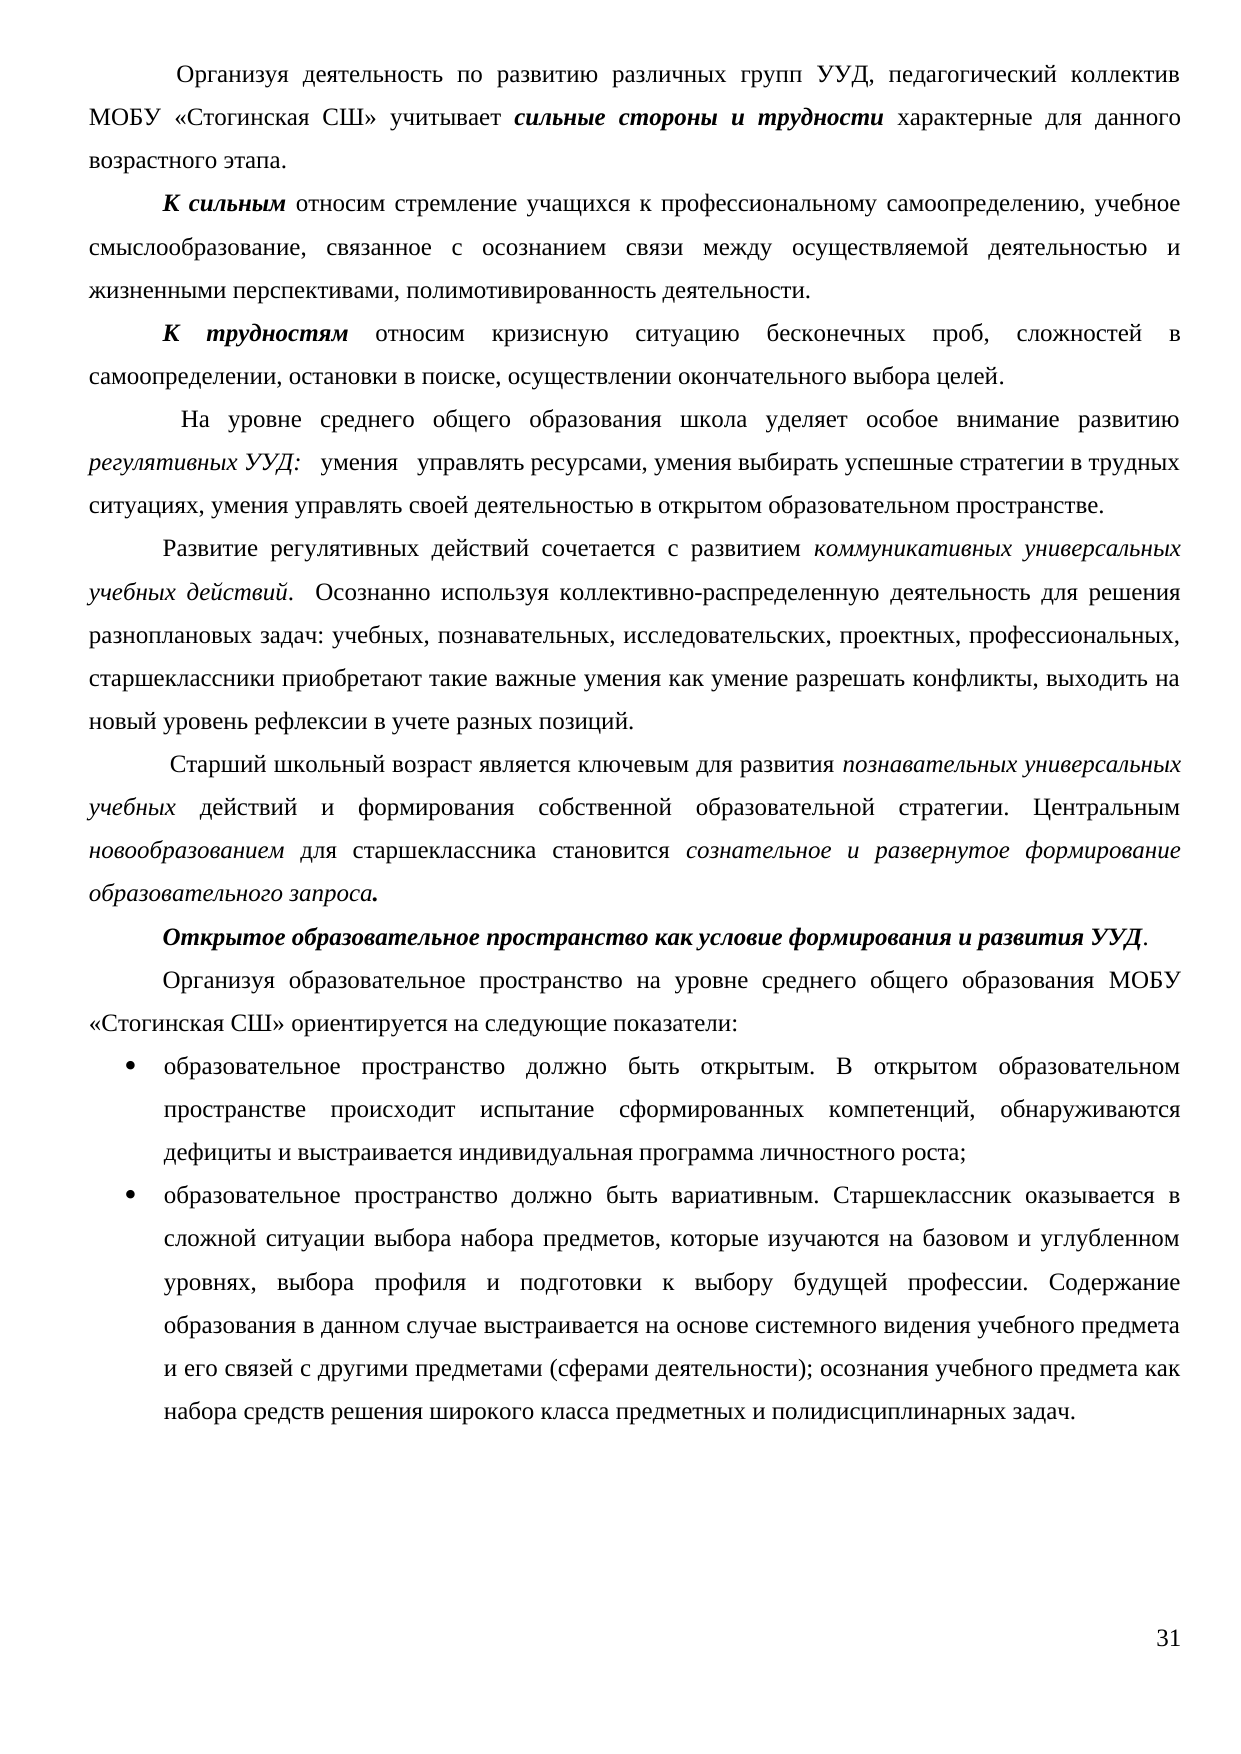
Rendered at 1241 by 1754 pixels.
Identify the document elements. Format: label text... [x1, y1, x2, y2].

text Организуя образовательное пространство на уровне среднего общего образования МОБУ «Стогинская СШ» ориентируется на следующие показатели: [89, 965, 1181, 1037]
list образовательное пространство должно быть вариативным. Старшеклассник оказывается в сложной ситуации выбора набора предметов, которые изучаются на базовом и углубленном уровнях, выбора профиля и подготовки к выбору будущей профессии. Содержание образования в данном случае выстраивается на основе системного видения учебного предмета и его связей с другими предметами (сферами деятельности); осознания учебного предмета как набора средств решения широкого класса предметных и полидисциплинарных задач. [126, 1180, 1181, 1425]
text На уровне среднего общего образования школа уделяет особое внимание развитию регулятивных УУД: умения управлять ресурсами, умения выбирать успешные стратегии в трудных ситуациях, умения управлять своей деятельностью в открытом образовательном пространстве. [89, 404, 1181, 519]
text К трудностям относим кризисную ситуацию бесконечных проб, сложностей в самоопределении, остановки в поиске, осуществлении окончательного выбора целей. [89, 318, 1181, 390]
list образовательное пространство должно быть открытым. В открытом образовательном пространстве происходит испытание сформированных компетенций, обнаруживаются дефициты и выстраивается индивидуальная программа личностного роста; [126, 1051, 1181, 1166]
text К сильным относим стремление учащихся к профессиональному самоопределению, учебное смыслообразование, связанное с осознанием связи между осуществляемой деятельностью и жизненными перспективами, полимотивированность деятельности. [89, 188, 1181, 303]
text Организуя деятельность по развитию различных групп УУД, педагогический коллектив МОБУ «Стогинская СШ» учитывает сильные стороны и трудности характерные для данного возрастного этапа. [89, 59, 1181, 174]
text Открытое образовательное пространство как условие формирования и развития УУД. [89, 922, 1181, 950]
text Развитие регулятивных действий сочетается с развитием коммуникативных универсальных учебных действий. Осознанно используя коллективно-распределенную деятельность для решения разноплановых задач: учебных, познавательных, исследовательских, проектных, профессиональных, старшеклассники приобретают такие важные умения как умение разрешать конфликты, выходить на новый уровень рефлексии в учете разных позиций. [89, 533, 1181, 735]
text Старший школьный возраст является ключевым для развития познавательных универсальных учебных действий и формирования собственной образовательной стратегии. Центральным новообразованием для старшеклассника становится сознательное и развернутое формирование образовательного запроса. [89, 749, 1181, 907]
